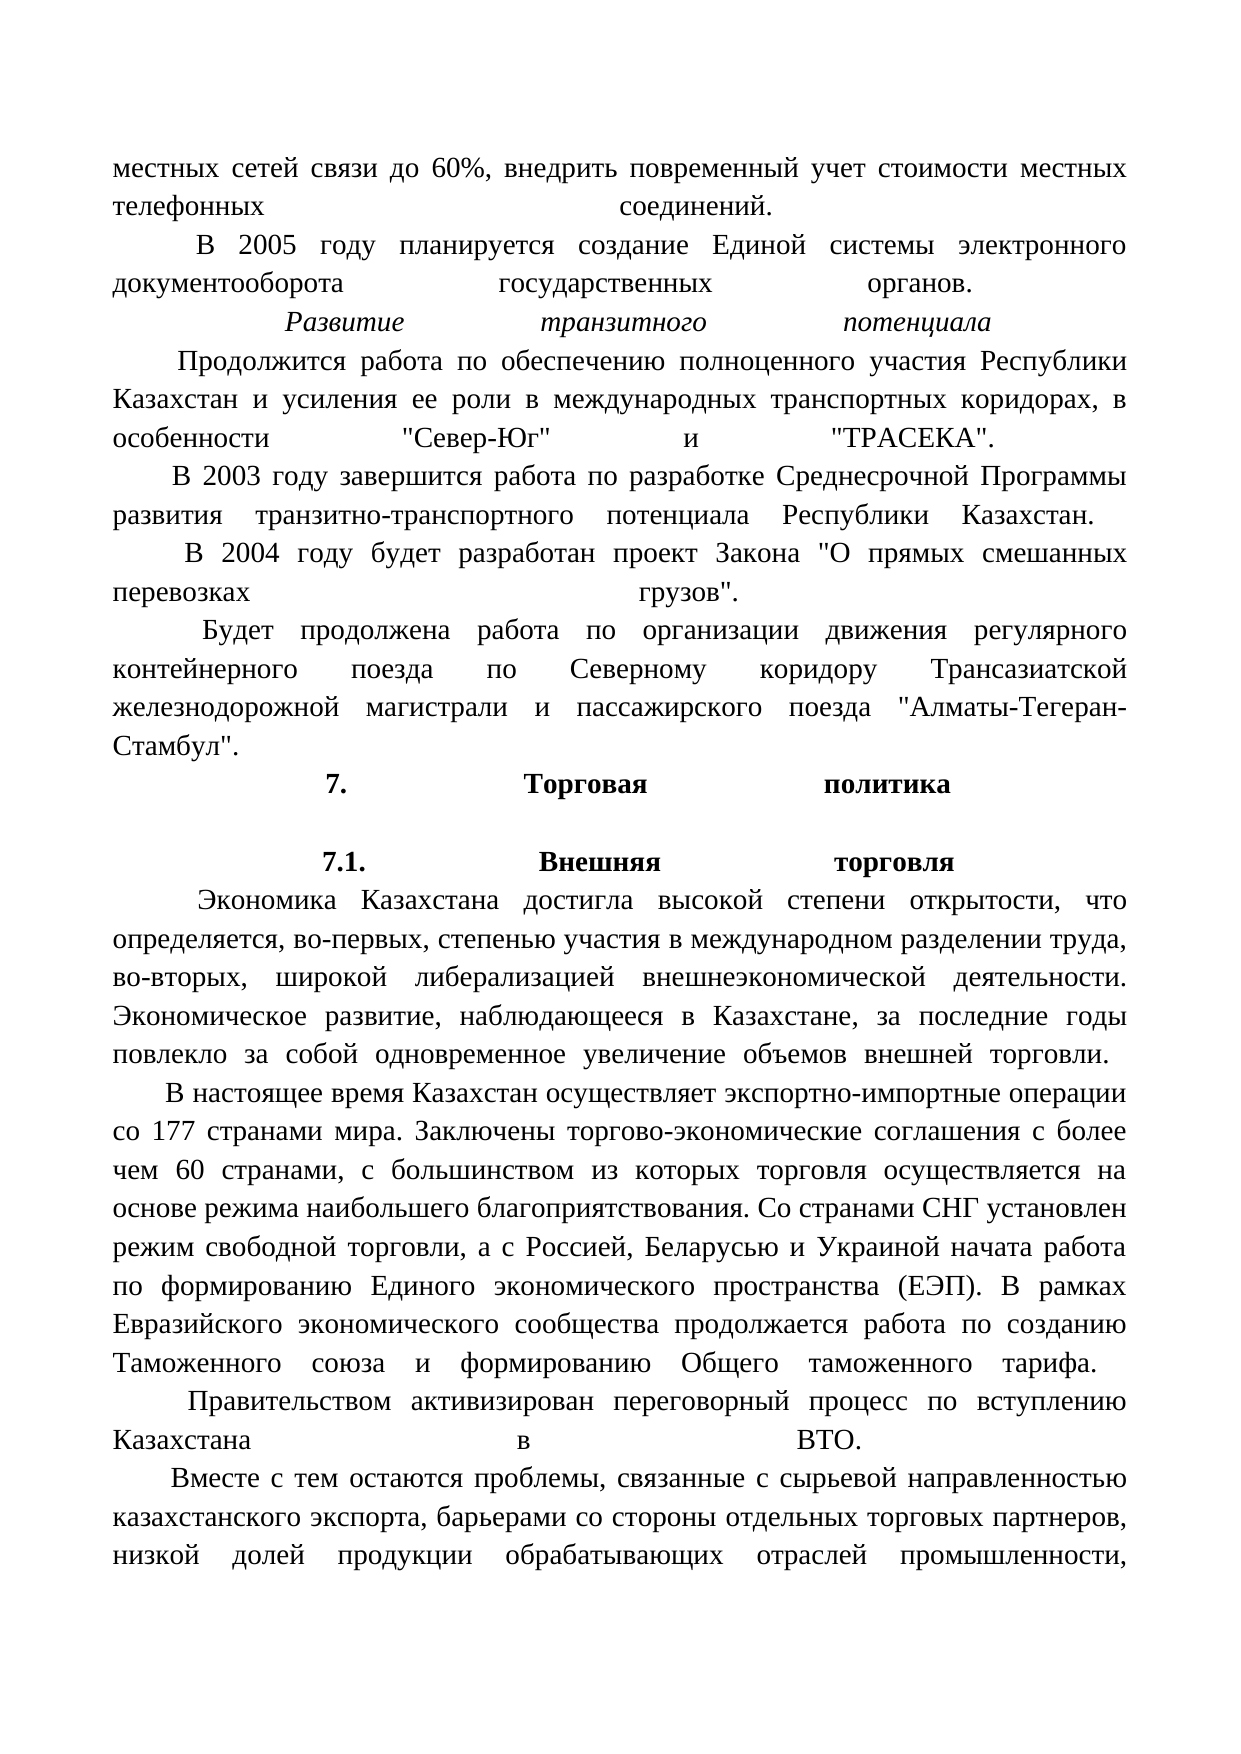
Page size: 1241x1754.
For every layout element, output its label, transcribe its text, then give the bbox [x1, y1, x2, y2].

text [112, 150, 1128, 762]
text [112, 844, 1128, 1571]
text 7. Торговая политика [112, 767, 1128, 839]
